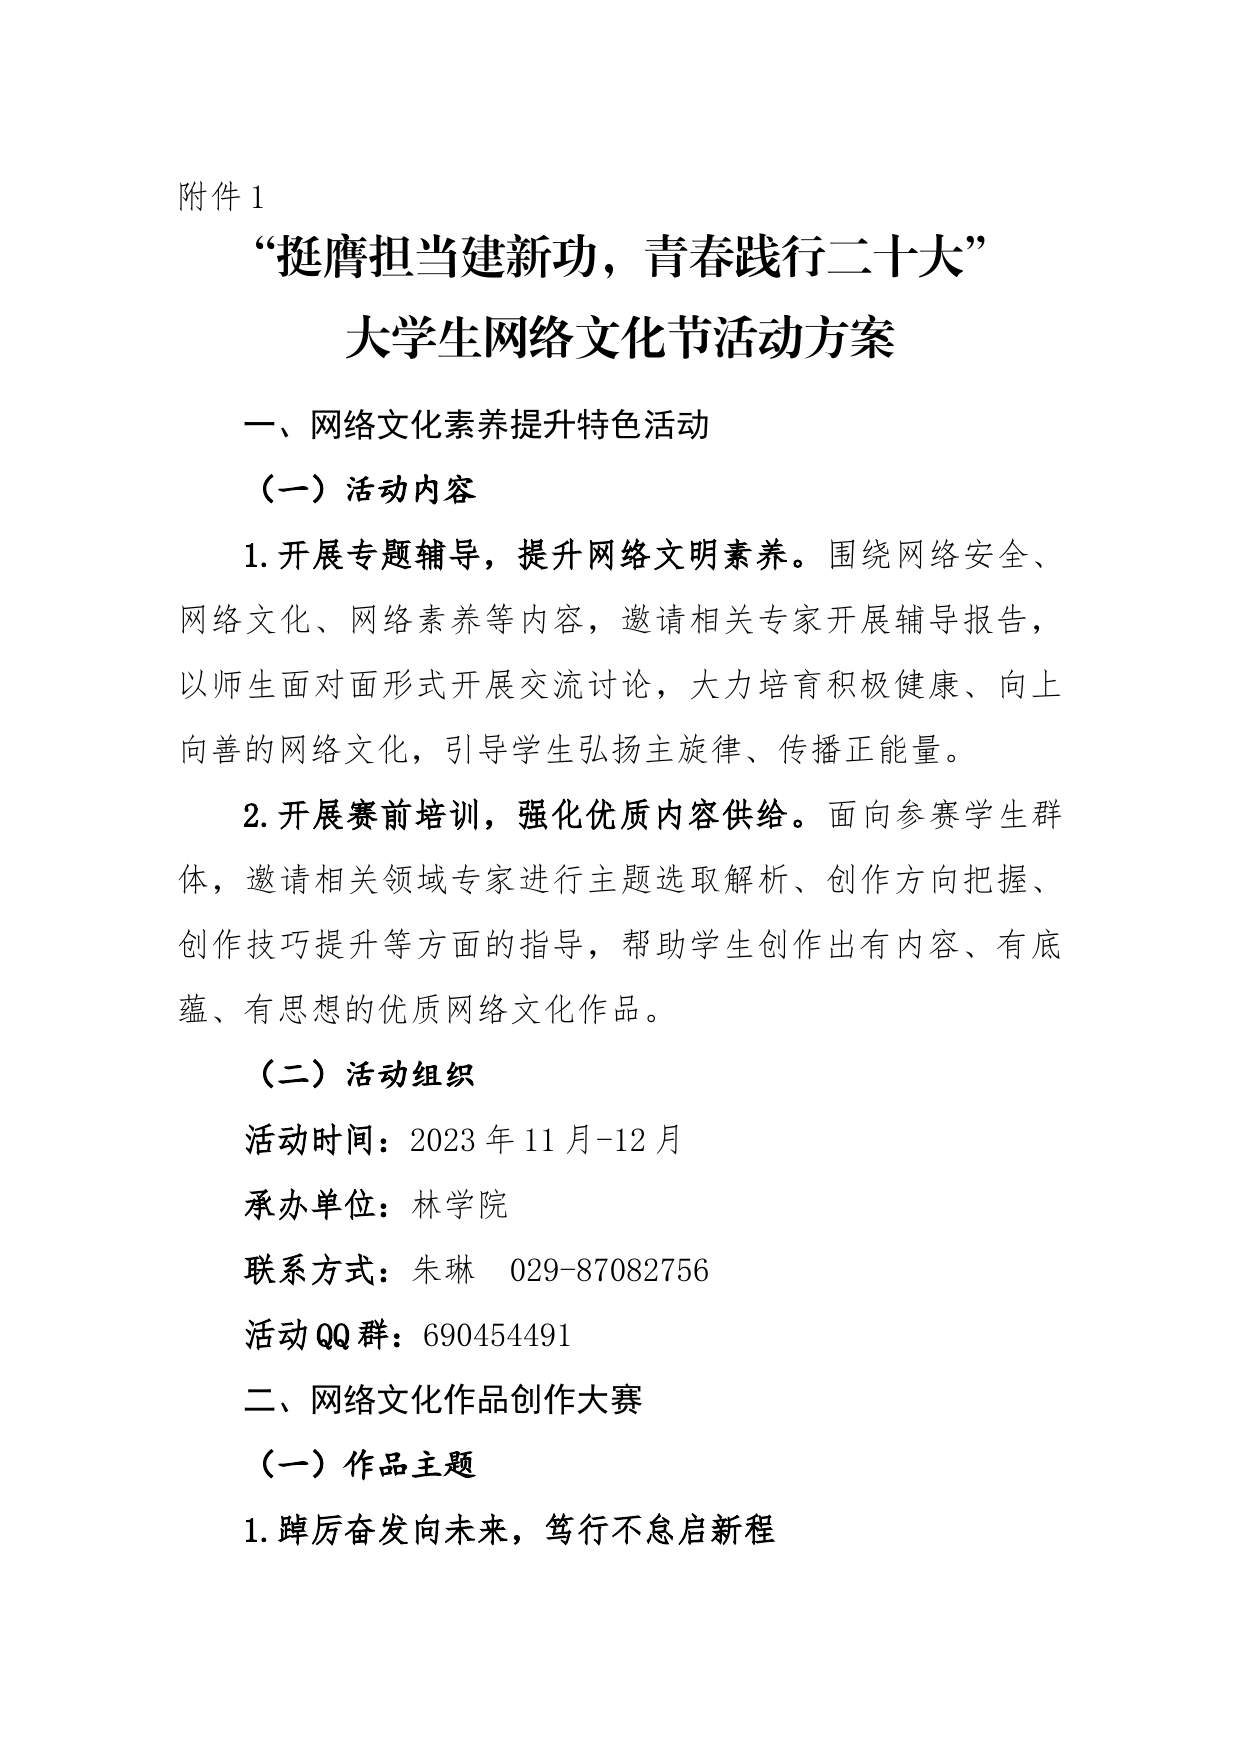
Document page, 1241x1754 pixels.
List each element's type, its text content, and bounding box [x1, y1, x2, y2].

text 附件1 [176, 162, 1064, 227]
text 一、网络文化素养提升特色活动 [176, 389, 1064, 454]
text 大学生网络文化节活动方案 [176, 308, 1064, 373]
text 承办单位：林学院 [176, 1169, 1064, 1234]
text 1.开展专题辅导，提升网络文明素养。围绕网络安全、网络文化、网络素养等内容，邀请相关专家开展辅导报告，以师生面对面形式开展交流讨论，大力培育积极健康、向上向善的网络文化，引导学生弘扬主旋律、传播正能量。 [176, 519, 1064, 779]
list 二、网络文化作品创作大赛 [243, 1364, 1064, 1429]
text 活动时间：2023年11月-12月 [176, 1104, 1064, 1169]
text 活动QQ群：690454491 [176, 1299, 1064, 1364]
text “挺膺担当建新功，青春践行二十大” [176, 227, 1064, 292]
text 联系方式：朱琳 029-87082756 [176, 1234, 1064, 1299]
list 2.开展赛前培训，强化优质内容供给。面向参赛学生群体，邀请相关领域专家进行主题选取解析、创作方向把握、创作技巧提升等方面的指导，帮助学生创作出有内容、有底蕴、有思想的优质网络文化作品。 [176, 779, 1064, 1039]
list （一）作品主题 [243, 1429, 1064, 1494]
list （一）活动内容 [176, 454, 1064, 519]
list （二）活动组织 [243, 1039, 1064, 1104]
text 1.踔厉奋发向未来，笃行不怠启新程 [176, 1494, 1064, 1559]
